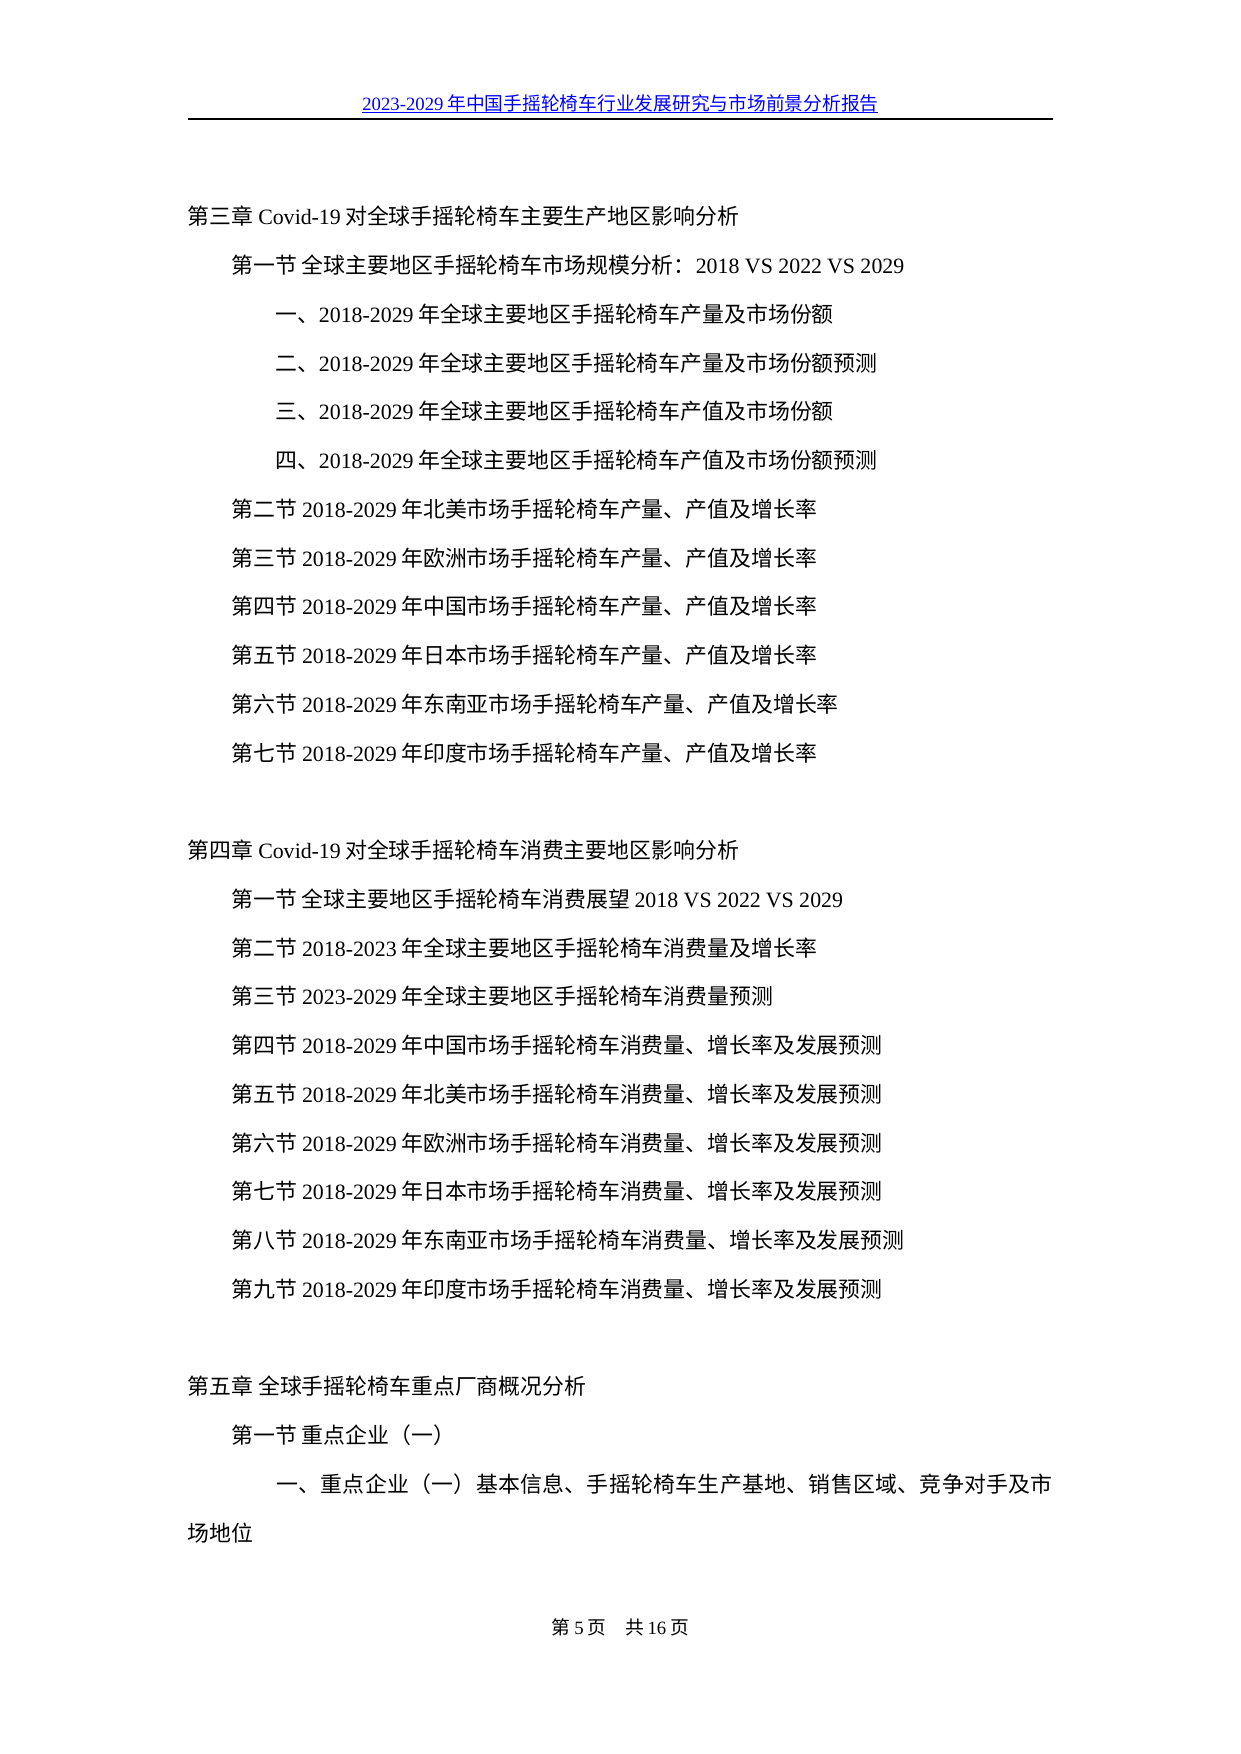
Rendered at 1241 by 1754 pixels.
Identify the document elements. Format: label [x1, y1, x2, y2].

text [187, 150, 1053, 1548]
